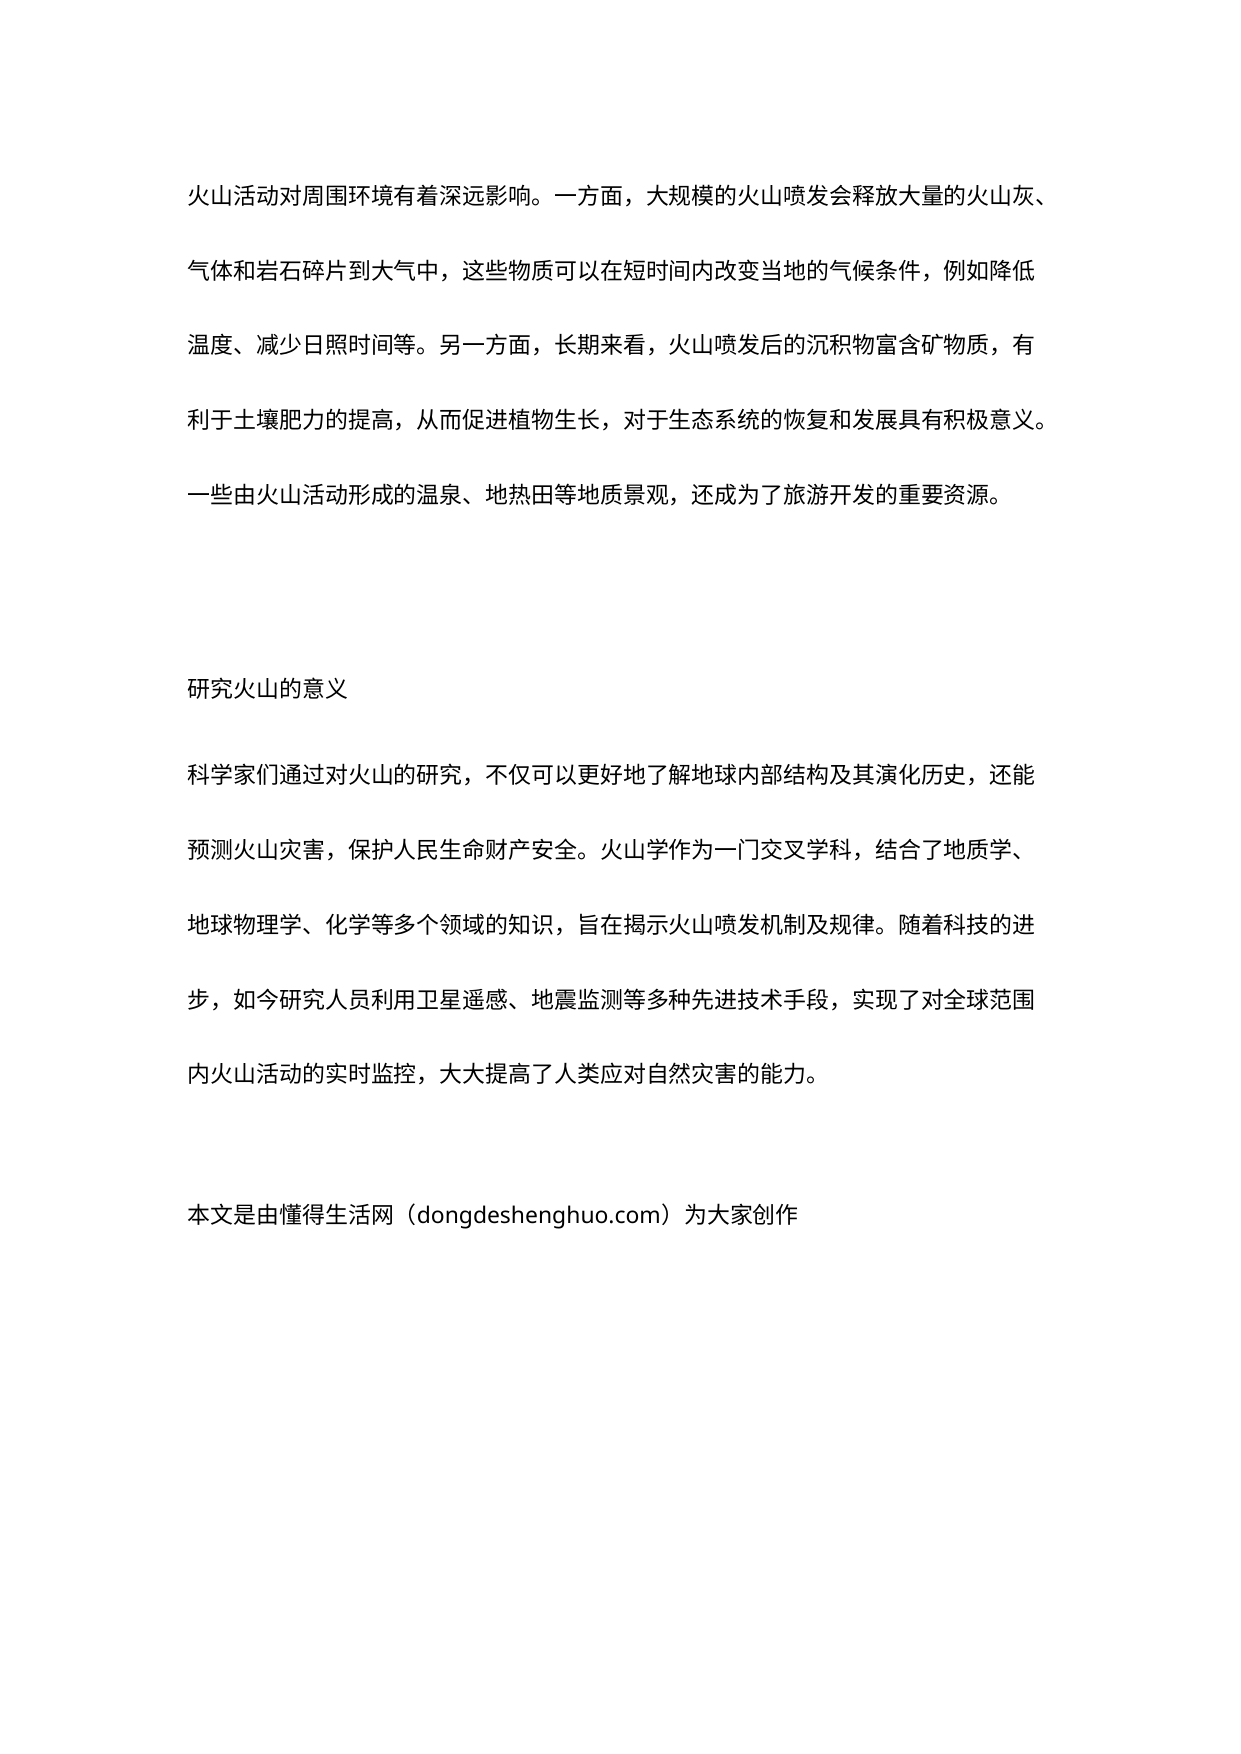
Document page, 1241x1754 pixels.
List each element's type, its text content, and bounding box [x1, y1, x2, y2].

text 本文是由懂得生活网（dongdeshenghuo.com）为大家创作 [187, 1181, 1053, 1246]
text 研究火山的意义 [187, 655, 1053, 720]
text 火山活动对周围环境有着深远影响。一方面，大规模的火山喷发会释放大量的火山灰、气体和岩石碎片到大气中，这些物质可以在短时间内改变当地的气候条件，例如降低温度、减少日照时间等。另一方面，长期来看，火山喷发后的沉积物富含矿物质，有利于土壤肥力的提高，从而促进植物生长，对于生态系统的恢复和发展具有积极意义。一些由火山活动形成的温泉、地热田等地质景观，还成为了旅游开发的重要资源。 [187, 162, 1053, 526]
text 科学家们通过对火山的研究，不仅可以更好地了解地球内部结构及其演化历史，还能预测火山灾害，保护人民生命财产安全。火山学作为一门交叉学科，结合了地质学、地球物理学、化学等多个领域的知识，旨在揭示火山喷发机制及规律。随着科技的进步，如今研究人员利用卫星遥感、地震监测等多种先进技术手段，实现了对全球范围内火山活动的实时监控，大大提高了人类应对自然灾害的能力。 [187, 742, 1053, 1105]
